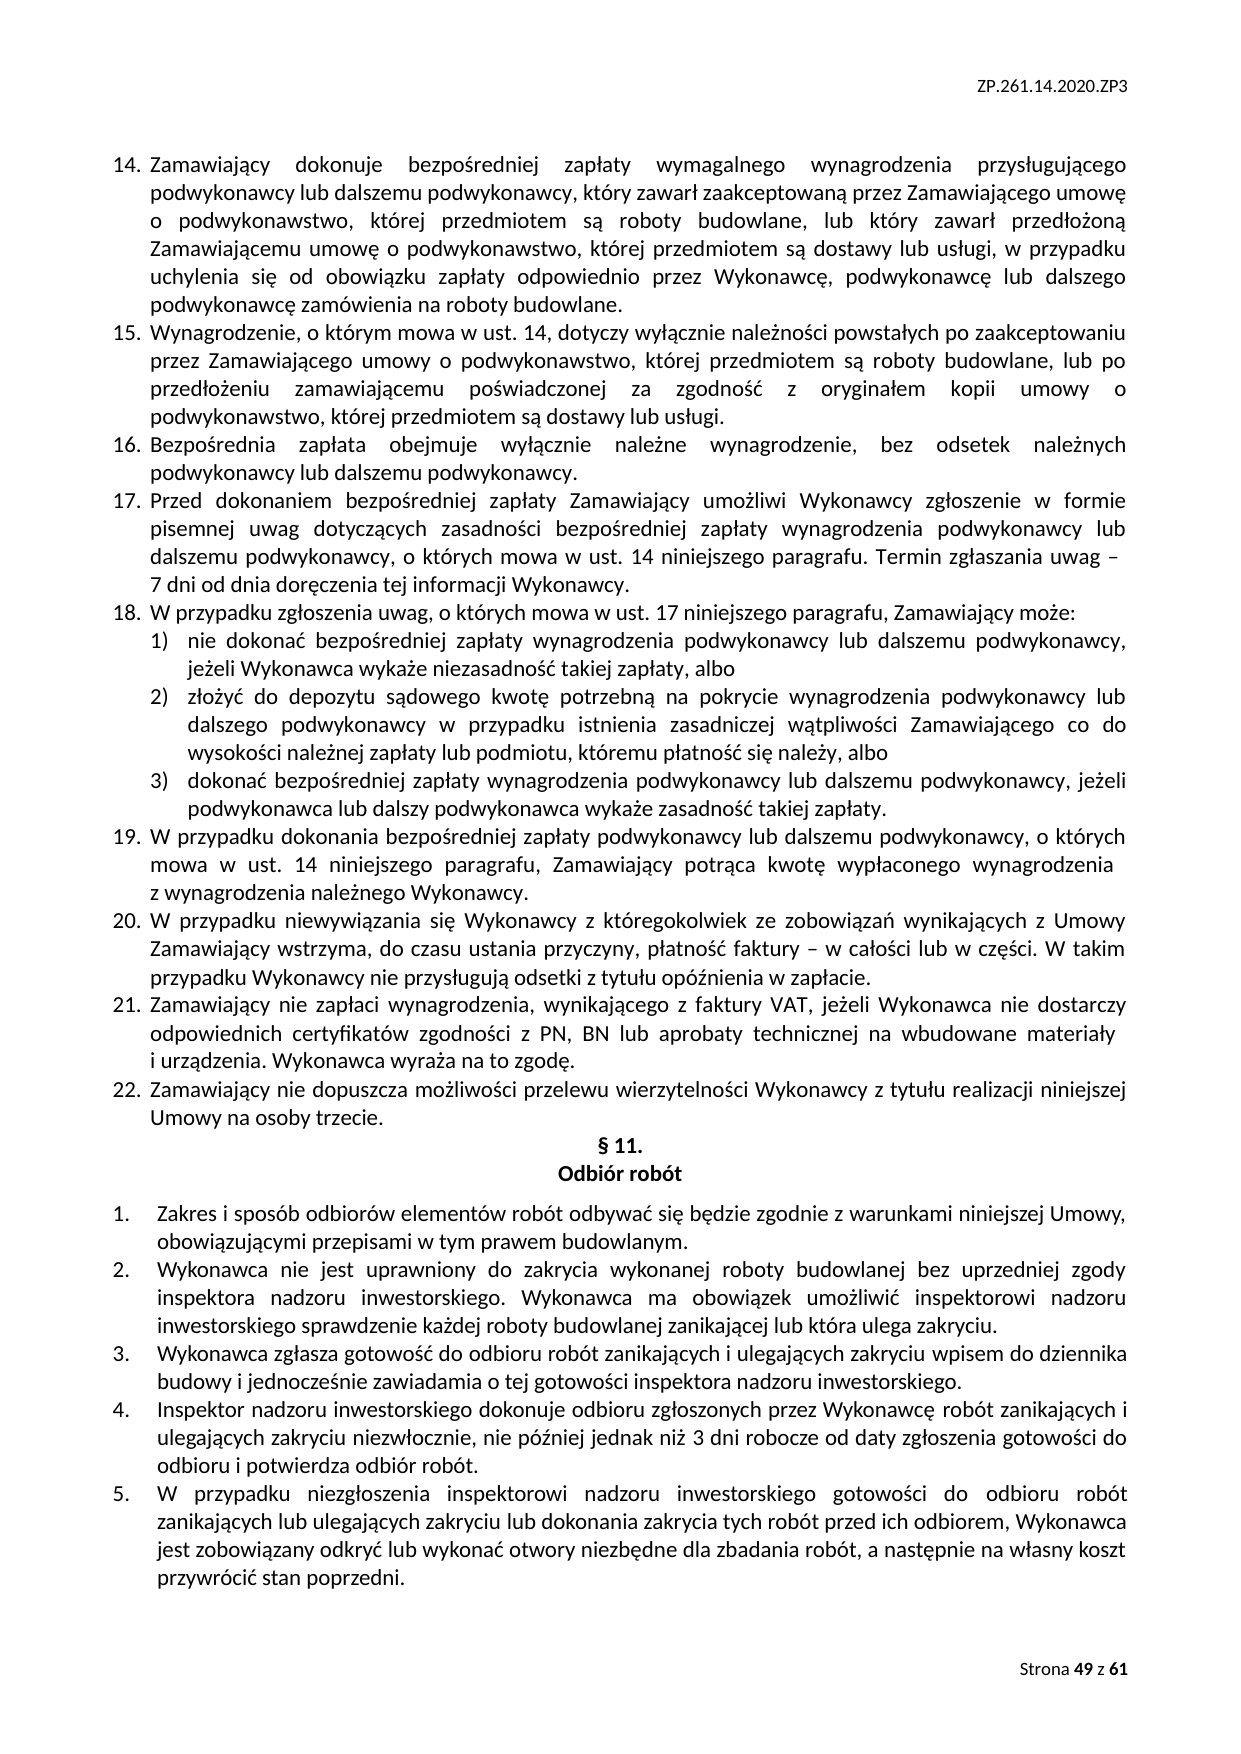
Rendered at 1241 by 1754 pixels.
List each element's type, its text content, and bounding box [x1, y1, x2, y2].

list dokonać bezpośredniej zapłaty wynagrodzenia podwykonawcy lub dalszemu podwykonawcy, jeżeli podwykonawca lub dalszy podwykonawca wykaże zasadność takiej zapłaty. [150, 766, 1128, 822]
list Bezpośrednia zapłata obejmuje wyłącznie należne wynagrodzenie, bez odsetek należnych podwykonawcy lub dalszemu podwykonawcy. [112, 430, 1128, 486]
list W przypadku niewywiązania się Wykonawcy z któregokolwiek ze zobowiązań wynikających z Umowy Zamawiający wstrzyma, do czasu ustania przyczyny, płatność faktury – w całości lub w części. W takim przypadku Wykonawcy nie przysługują odsetki z tytułu opóźnienia w zapłacie. [112, 907, 1128, 991]
text § 11. [112, 1131, 1128, 1159]
list Wynagrodzenie, o którym mowa w ust. 14, dotyczy wyłącznie należności powstałych po zaakceptowaniu przez Zamawiającego umowy o podwykonawstwo, której przedmiotem są roboty budowlane, lub po przedłożeniu zamawiającemu poświadczonej za zgodność z oryginałem kopii umowy o podwykonawstwo, której przedmiotem są dostawy lub usługi. [112, 318, 1128, 430]
list Zamawiający nie dopuszcza możliwości przelewu wierzytelności Wykonawcy z tytułu realizacji niniejszej Umowy na osoby trzecie. [112, 1075, 1128, 1131]
list Wykonawca zgłasza gotowość do odbioru robót zanikających i ulegających zakryciu wpisem do dziennika budowy i jednocześnie zawiadamia o tej gotowości inspektora nadzoru inwestorskiego. [112, 1339, 1128, 1395]
list Zamawiający dokonuje bezpośredniej zapłaty wymagalnego wynagrodzenia przysługującego podwykonawcy lub dalszemu podwykonawcy, który zawarł zaakceptowaną przez Zamawiającego umowę o podwykonawstwo, której przedmiotem są roboty budowlane, lub który zawarł przedłożoną Zamawiającemu umowę o podwykonawstwo, której przedmiotem są dostawy lub usługi, w przypadku uchylenia się od obowiązku zapłaty odpowiednio przez Wykonawcę, podwykonawcę lub dalszego podwykonawcę zamówienia na roboty budowlane. [112, 150, 1128, 318]
list Zamawiający nie zapłaci wynagrodzenia, wynikającego z faktury VAT, jeżeli Wykonawca nie dostarczy odpowiednich certyfikatów zgodności z PN, BN lub aprobaty technicznej na wbudowane materiały i urządzenia. Wykonawca wyraża na to zgodę. [112, 991, 1128, 1075]
list Wykonawca nie jest uprawniony do zakrycia wykonanej roboty budowlanej bez uprzedniej zgody inspektora nadzoru inwestorskiego. Wykonawca ma obowiązek umożliwić inspektorowi nadzoru inwestorskiego sprawdzenie każdej roboty budowlanej zanikającej lub która ulega zakryciu. [112, 1255, 1128, 1339]
list W przypadku zgłoszenia uwag, o których mowa w ust. 17 niniejszego paragrafu, Zamawiający może: [112, 598, 1128, 626]
text Odbiór robót [112, 1159, 1128, 1187]
list nie dokonać bezpośredniej zapłaty wynagrodzenia podwykonawcy lub dalszemu podwykonawcy, jeżeli Wykonawca wykaże niezasadność takiej zapłaty, albo [150, 626, 1128, 682]
list Inspektor nadzoru inwestorskiego dokonuje odbioru zgłoszonych przez Wykonawcę robót zanikających i ulegających zakryciu niezwłocznie, nie później jednak niż 3 dni robocze od daty zgłoszenia gotowości do odbioru i potwierdza odbiór robót. [112, 1395, 1128, 1479]
list złożyć do depozytu sądowego kwotę potrzebną na pokrycie wynagrodzenia podwykonawcy lub dalszego podwykonawcy w przypadku istnienia zasadniczej wątpliwości Zamawiającego co do wysokości należnej zapłaty lub podmiotu, któremu płatność się należy, albo [150, 682, 1128, 766]
list W przypadku niezgłoszenia inspektorowi nadzoru inwestorskiego gotowości do odbioru robót zanikających lub ulegających zakryciu lub dokonania zakrycia tych robót przed ich odbiorem, Wykonawca jest zobowiązany odkryć lub wykonać otwory niezbędne dla zbadania robót, a następnie na własny koszt przywrócić stan poprzedni. [112, 1479, 1128, 1592]
list Zakres i sposób odbiorów elementów robót odbywać się będzie zgodnie z warunkami niniejszej Umowy, obowiązującymi przepisami w tym prawem budowlanym. [112, 1199, 1128, 1255]
list W przypadku dokonania bezpośredniej zapłaty podwykonawcy lub dalszemu podwykonawcy, o których mowa w ust. 14 niniejszego paragrafu, Zamawiający potrąca kwotę wypłaconego wynagrodzenia z wynagrodzenia należnego Wykonawcy. [112, 822, 1128, 907]
list Przed dokonaniem bezpośredniej zapłaty Zamawiający umożliwi Wykonawcy zgłoszenie w formie pisemnej uwag dotyczących zasadności bezpośredniej zapłaty wynagrodzenia podwykonawcy lub dalszemu podwykonawcy, o których mowa w ust. 14 niniejszego paragrafu. Termin zgłaszania uwag – 7 dni od dnia doręczenia tej informacji Wykonawcy. [112, 486, 1128, 598]
